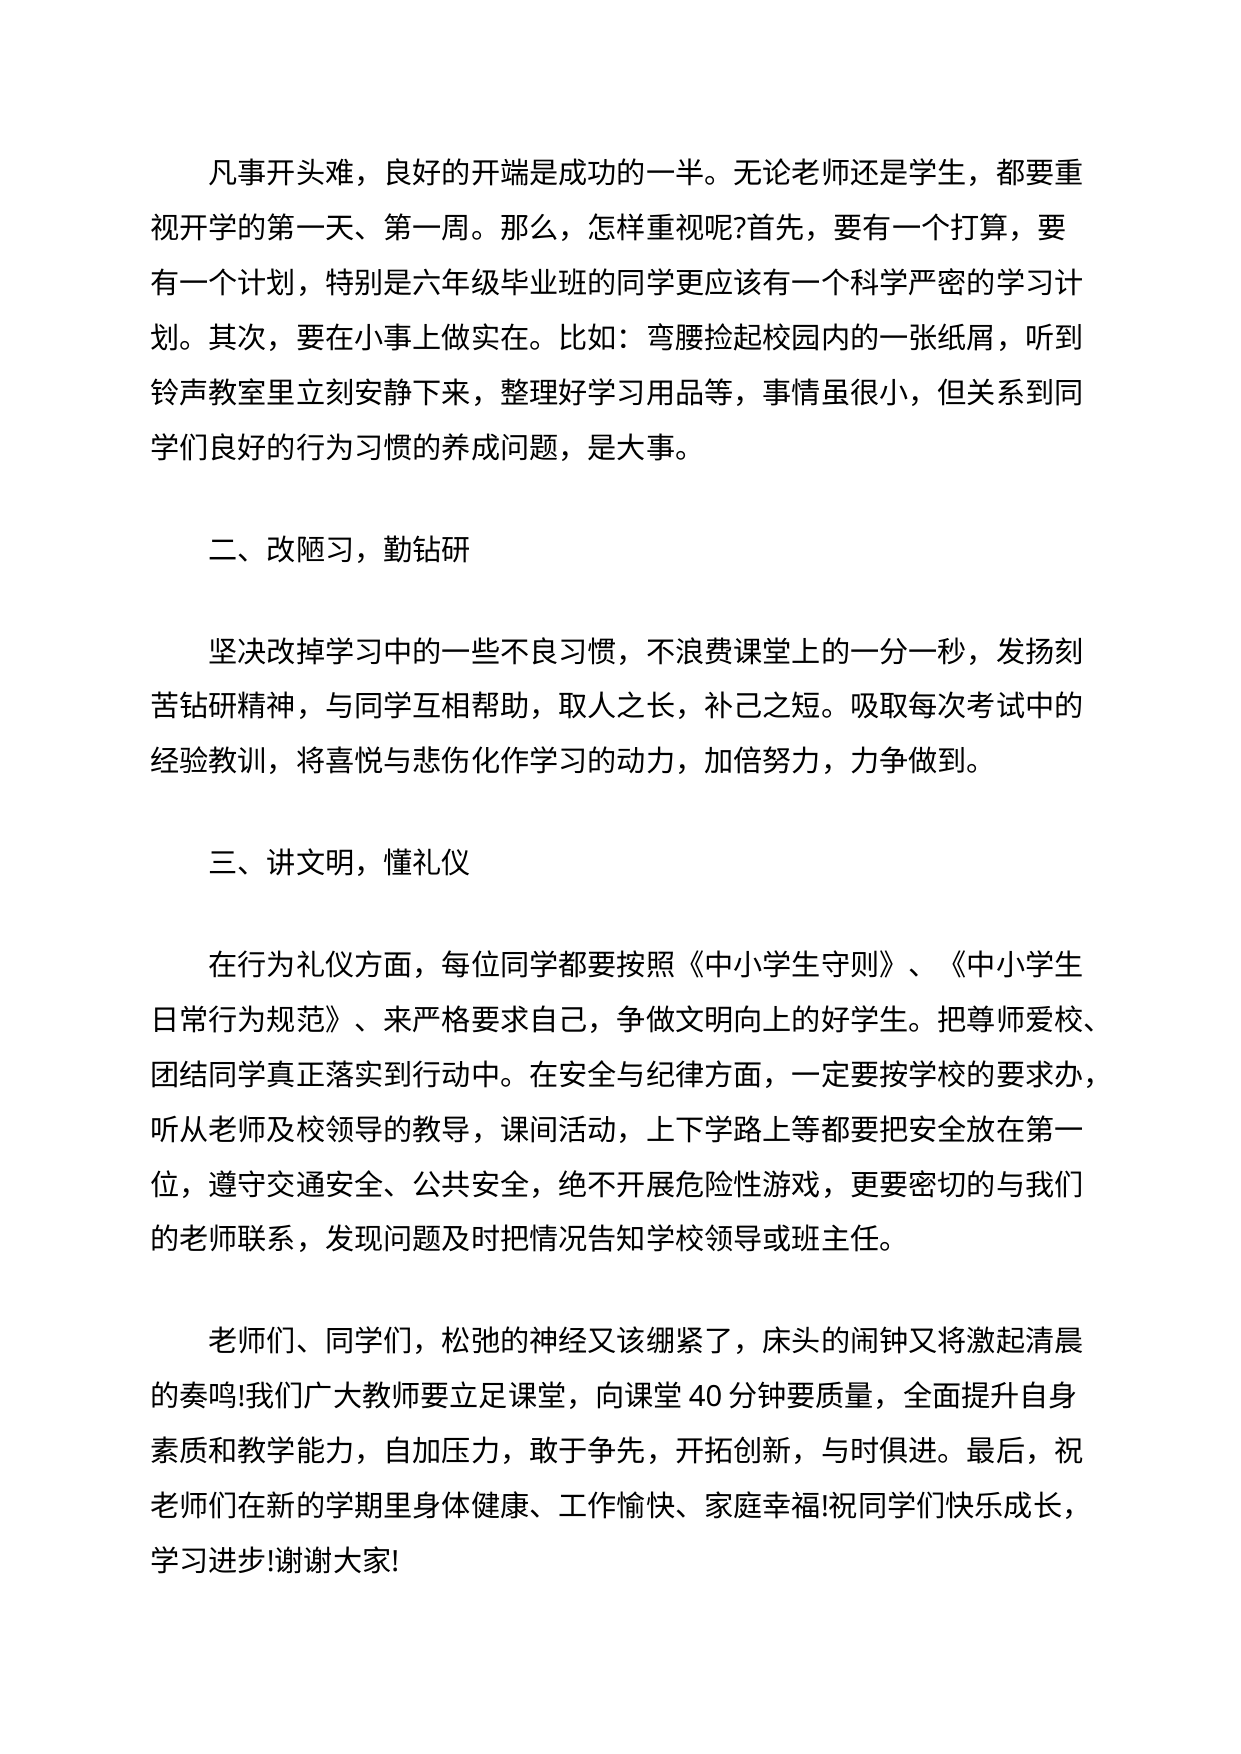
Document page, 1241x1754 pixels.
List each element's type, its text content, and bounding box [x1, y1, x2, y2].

text 三、讲文明，懂礼仪 [150, 840, 1090, 882]
text 凡事开头难，良好的开端是成功的一半。无论老师还是学生，都要重视开学的第一天、第一周。那么，怎样重视呢?首先，要有一个打算，要有一个计划，特别是六年级毕业班的同学更应该有一个科学严密的学习计划。其次，要在小事上做实在。比如：弯腰捡起校园内的一张纸屑，听到铃声教室里立刻安静下来，整理好学习用品等，事情虽很小，但关系到同学们良好的行为习惯的养成问题，是大事。 [150, 150, 1090, 467]
text 二、改陋习，勤钻研 [150, 526, 1090, 569]
text 在行为礼仪方面，每位同学都要按照《中小学生守则》、《中小学生日常行为规范》、来严格要求自己，争做文明向上的好学生。把尊师爱校、团结同学真正落实到行动中。在安全与纪律方面，一定要按学校的要求办，听从老师及校领导的教导，课间活动，上下学路上等都要把安全放在第一位，遵守交通安全、公共安全，绝不开展危险性游戏，更要密切的与我们的老师联系，发现问题及时把情况告知学校领导或班主任。 [150, 941, 1090, 1258]
text 老师们、同学们，松弛的神经又该绷紧了，床头的闹钟又将激起清晨的奏鸣!我们广大教师要立足课堂，向课堂40分钟要质量，全面提升自身素质和教学能力，自加压力，敢于争先，开拓创新，与时俱进。最后，祝老师们在新的学期里身体健康、工作愉快、家庭幸福!祝同学们快乐成长，学习进步!谢谢大家! [150, 1318, 1090, 1580]
text 坚决改掉学习中的一些不良习惯，不浪费课堂上的一分一秒，发扬刻苦钻研精神，与同学互相帮助，取人之长，补己之短。吸取每次考试中的经验教训，将喜悦与悲伤化作学习的动力，加倍努力，力争做到。 [150, 628, 1090, 780]
